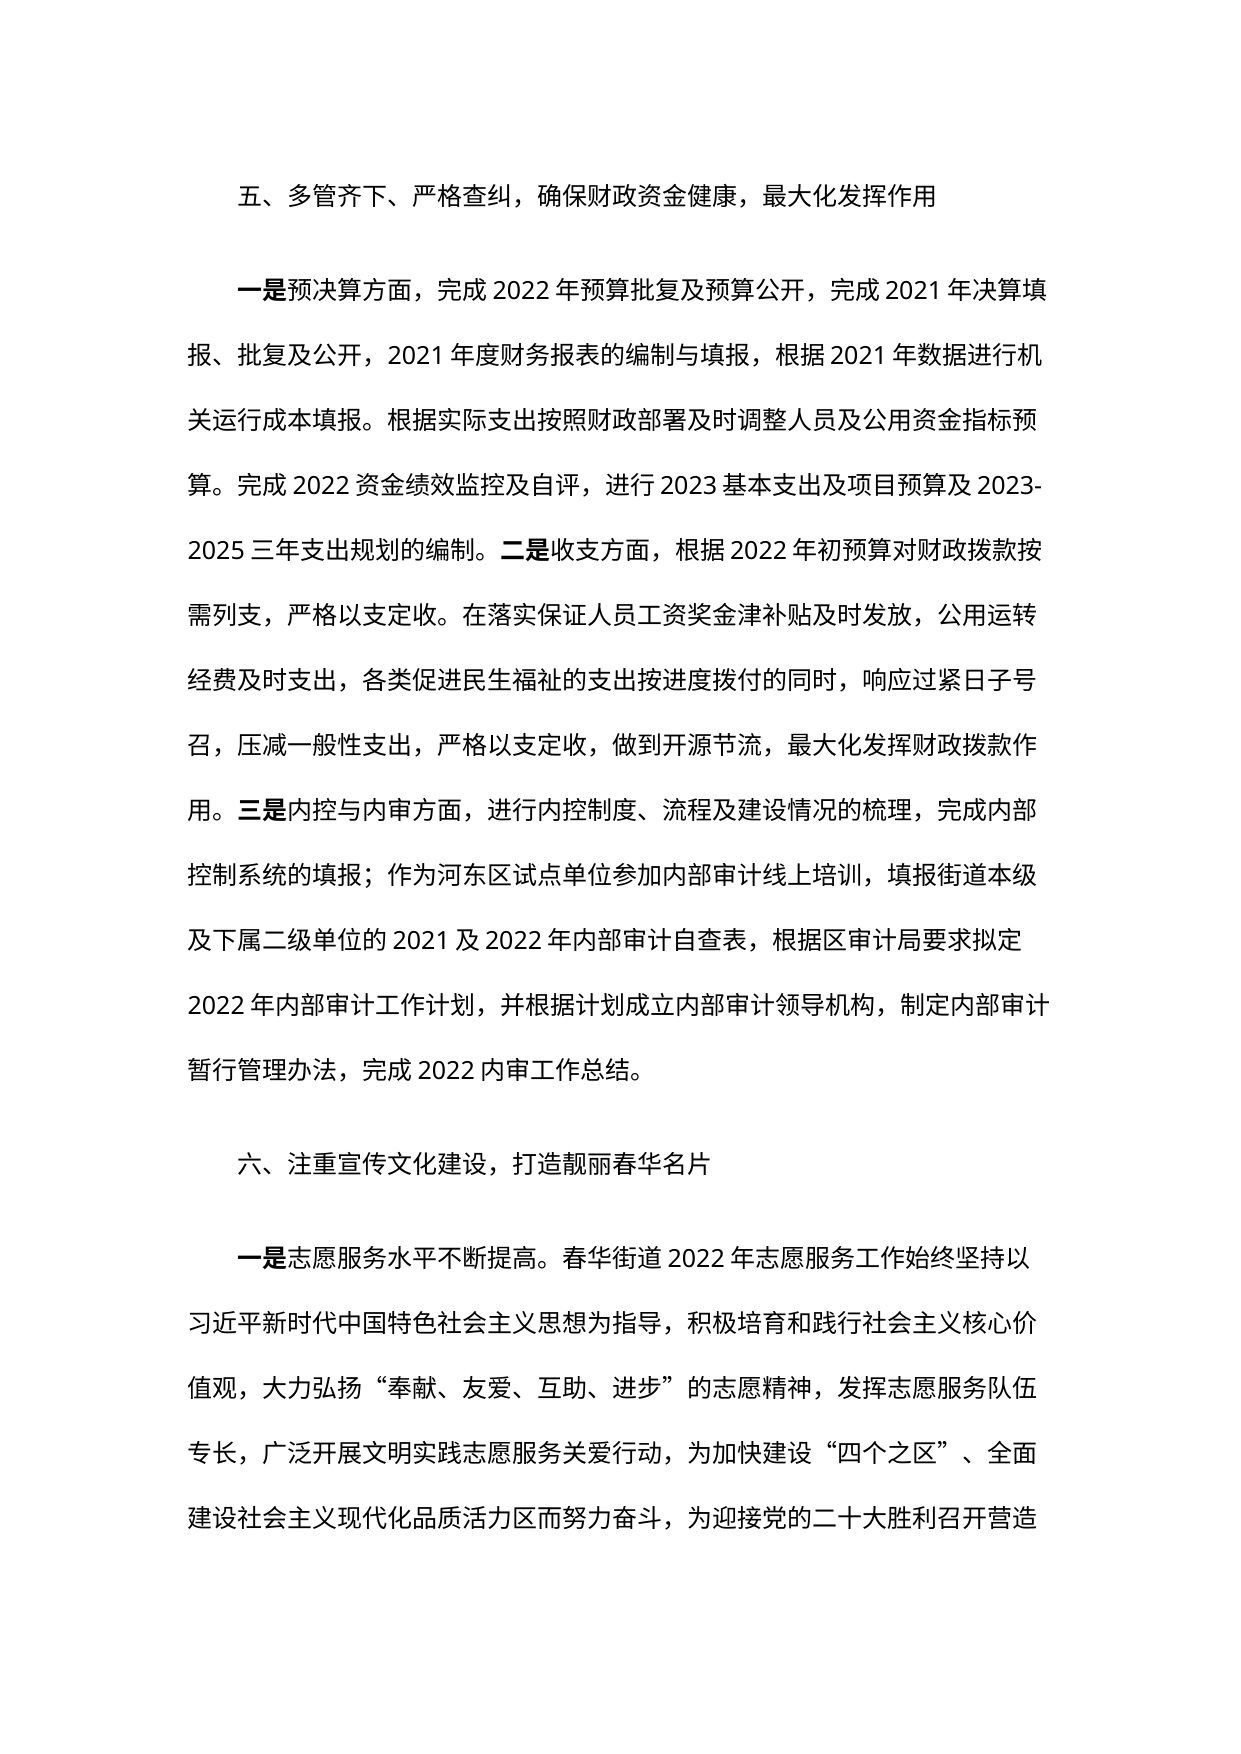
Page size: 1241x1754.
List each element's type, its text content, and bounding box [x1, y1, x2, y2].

text 五、多管齐下、严格查纠，确保财政资金健康，最大化发挥作用 [187, 162, 1053, 227]
text 一是预决算方面，完成2022年预算批复及预算公开，完成2021年决算填报、批复及公开，2021年度财务报表的编制与填报，根据2021年数据进行机关运行成本填报。根据实际支出按照财政部署及时调整人员及公用资金指标预算。完成2022资金绩效监控及自评，进行2023基本支出及项目预算及2023-2025三年支出规划的编制。二是收支方面，根据2022年初预算对财政拨款按需列支，严格以支定收。在落实保证人员工资奖金津补贴及时发放，公用运转经费及时支出，各类促进民生福祉的支出按进度拨付的同时，响应过紧日子号召，压减一般性支出，严格以支定收，做到开源节流，最大化发挥财政拨款作用。三是内控与内审方面，进行内控制度、流程及建设情况的梳理，完成内部控制系统的填报；作为河东区试点单位参加内部审计线上培训，填报街道本级及下属二级单位的2021及2022年内部审计自查表，根据区审计局要求拟定2022年内部审计工作计划，并根据计划成立内部审计领导机构，制定内部审计暂行管理办法，完成2022内审工作总结。 [187, 256, 1053, 1101]
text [187, 1224, 1053, 1549]
text 六、注重宣传文化建设，打造靓丽春华名片 [187, 1130, 1053, 1195]
